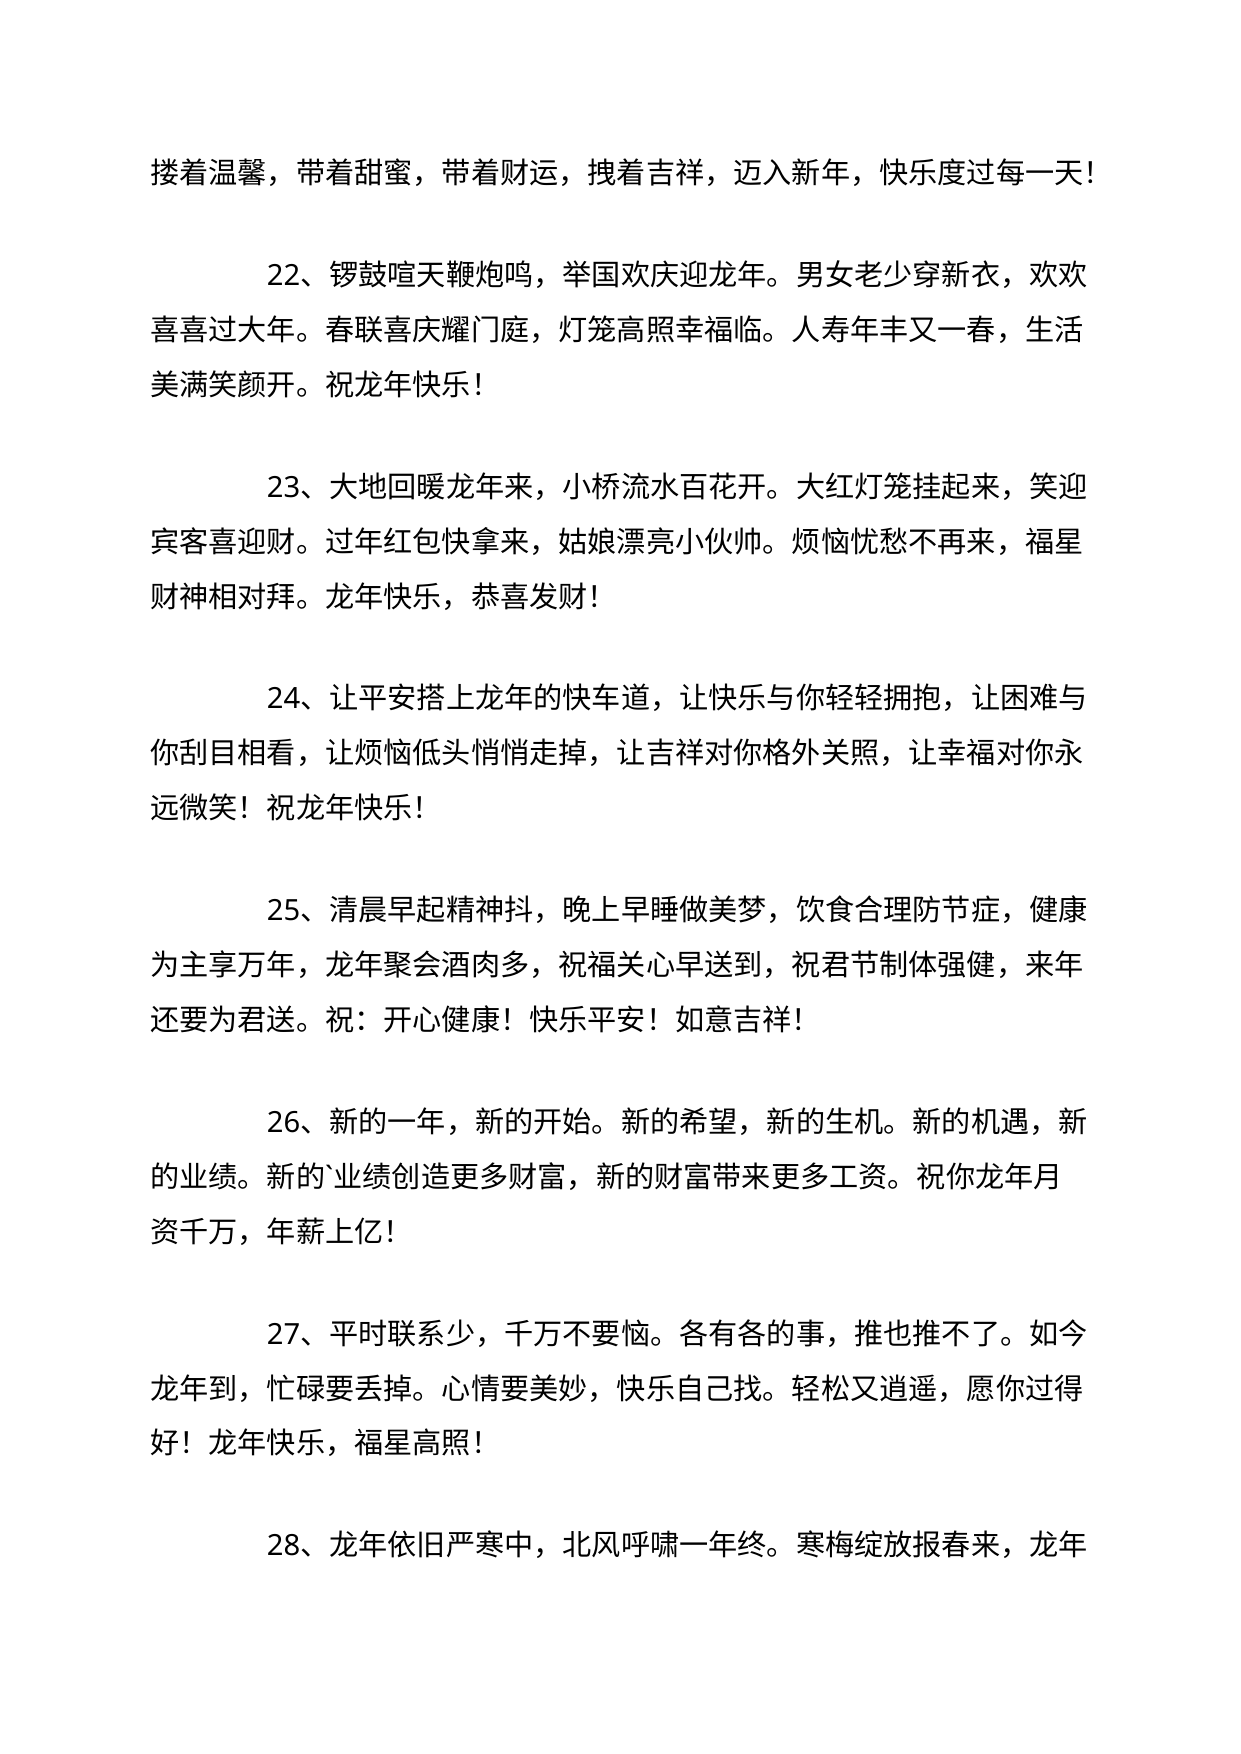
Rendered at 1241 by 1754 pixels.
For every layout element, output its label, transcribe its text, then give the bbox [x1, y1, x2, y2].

text 25、清晨早起精神抖，晚上早睡做美梦，饮食合理防节症，健康为主享万年，龙年聚会酒肉多，祝福关心早送到，祝君节制体强健，来年还要为君送。祝：开心健康！快乐平安！如意吉祥！ [150, 887, 1090, 1039]
text 27、平时联系少，千万不要恼。各有各的事，推也推不了。如今龙年到，忙碌要丢掉。心情要美妙，快乐自己找。轻松又逍遥，愿你过得好！龙年快乐，福星高照！ [150, 1310, 1090, 1462]
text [150, 150, 1090, 192]
text 26、新的一年，新的开始。新的希望，新的生机。新的机遇，新的业绩。新的`业绩创造更多财富，新的财富带来更多工资。祝你龙年月资千万，年薪上亿！ [150, 1098, 1090, 1251]
text 24、让平安搭上龙年的快车道，让快乐与你轻轻拥抱，让困难与你刮目相看，让烦恼低头悄悄走掉，让吉祥对你格外关照，让幸福对你永远微笑！祝龙年快乐！ [150, 675, 1090, 827]
text 23、大地回暖龙年来，小桥流水百花开。大红灯笼挂起来，笑迎宾客喜迎财。过年红包快拿来，姑娘漂亮小伙帅。烦恼忧愁不再来，福星财神相对拜。龙年快乐，恭喜发财！ [150, 463, 1090, 616]
text 22、锣鼓喧天鞭炮鸣，举国欢庆迎龙年。男女老少穿新衣，欢欢喜喜过大年。春联喜庆耀门庭，灯笼高照幸福临。人寿年丰又一春，生活美满笑颜开。祝龙年快乐！ [150, 252, 1090, 404]
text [150, 1522, 1090, 1564]
